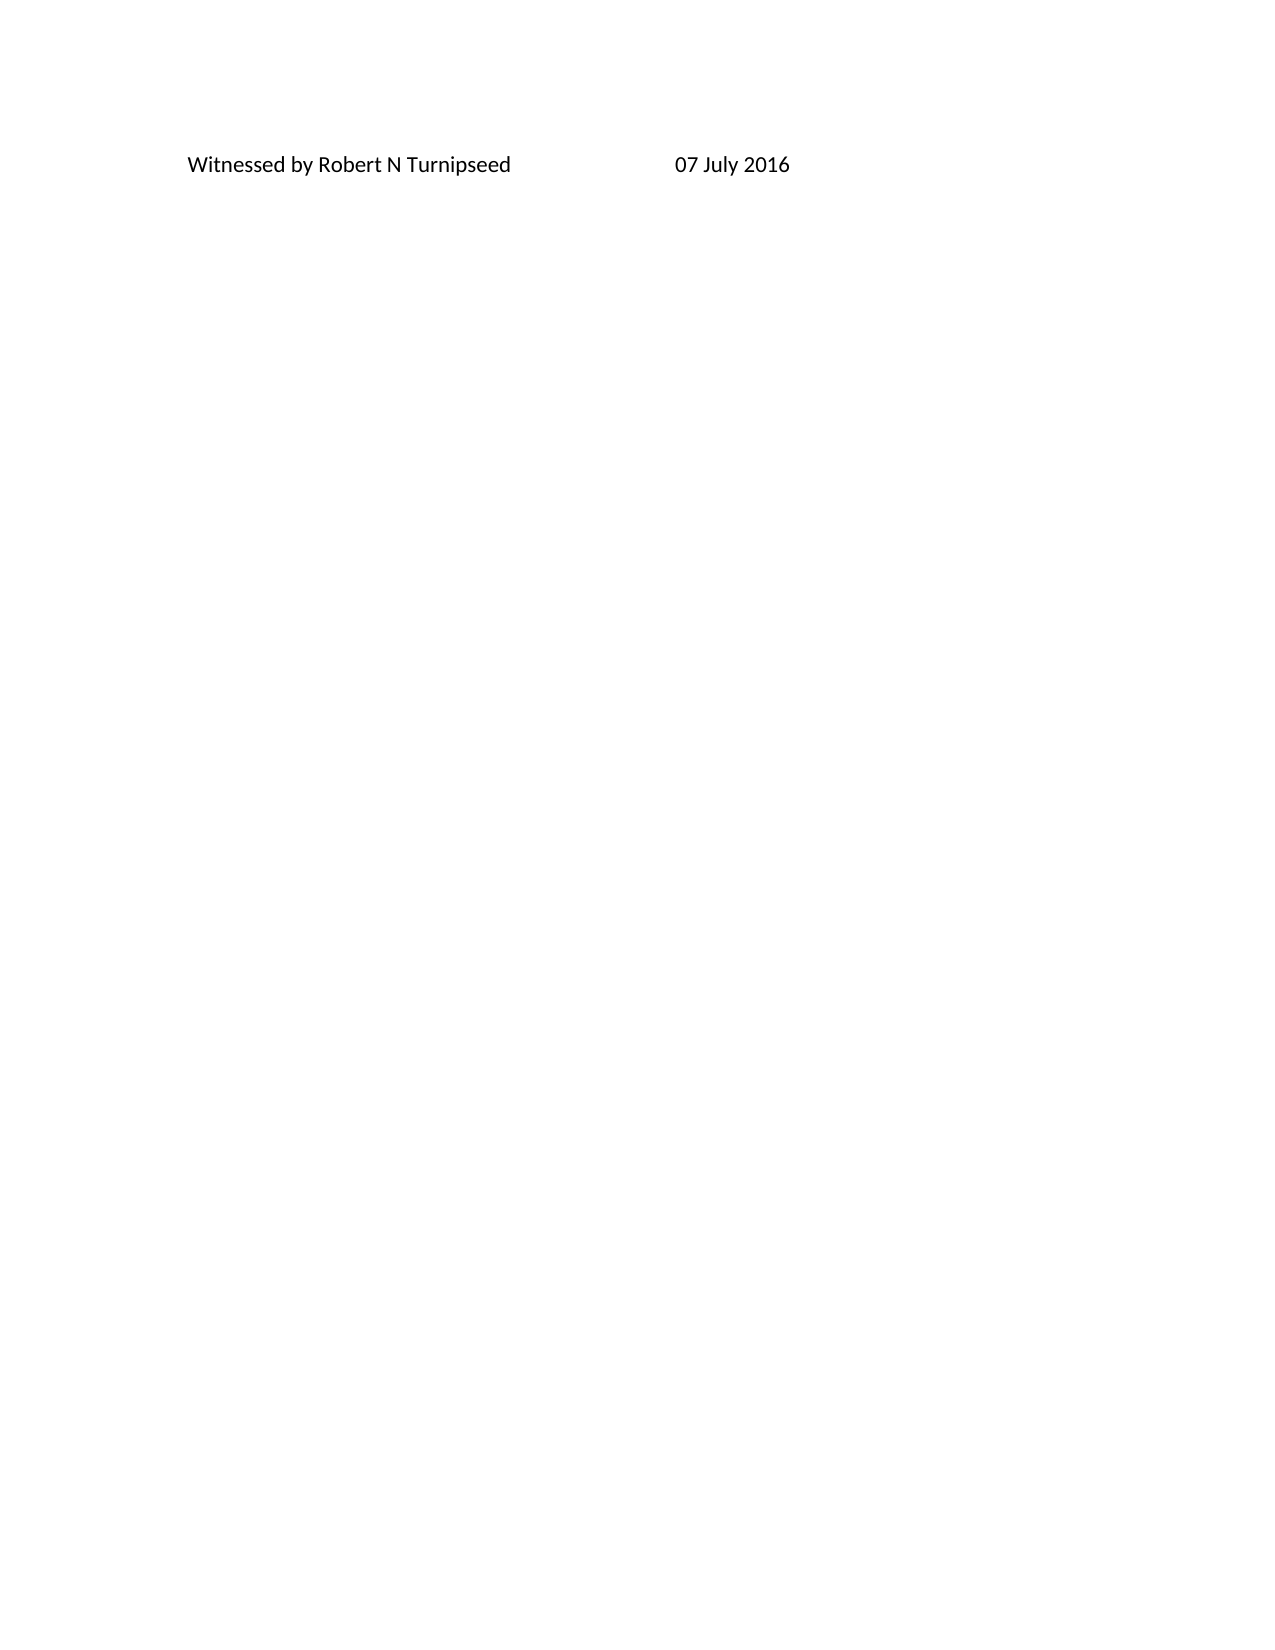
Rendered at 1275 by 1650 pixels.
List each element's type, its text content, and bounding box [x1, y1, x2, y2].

list Witnessed by Robert N Turnipseed 07 July 2016 [187, 150, 1125, 178]
